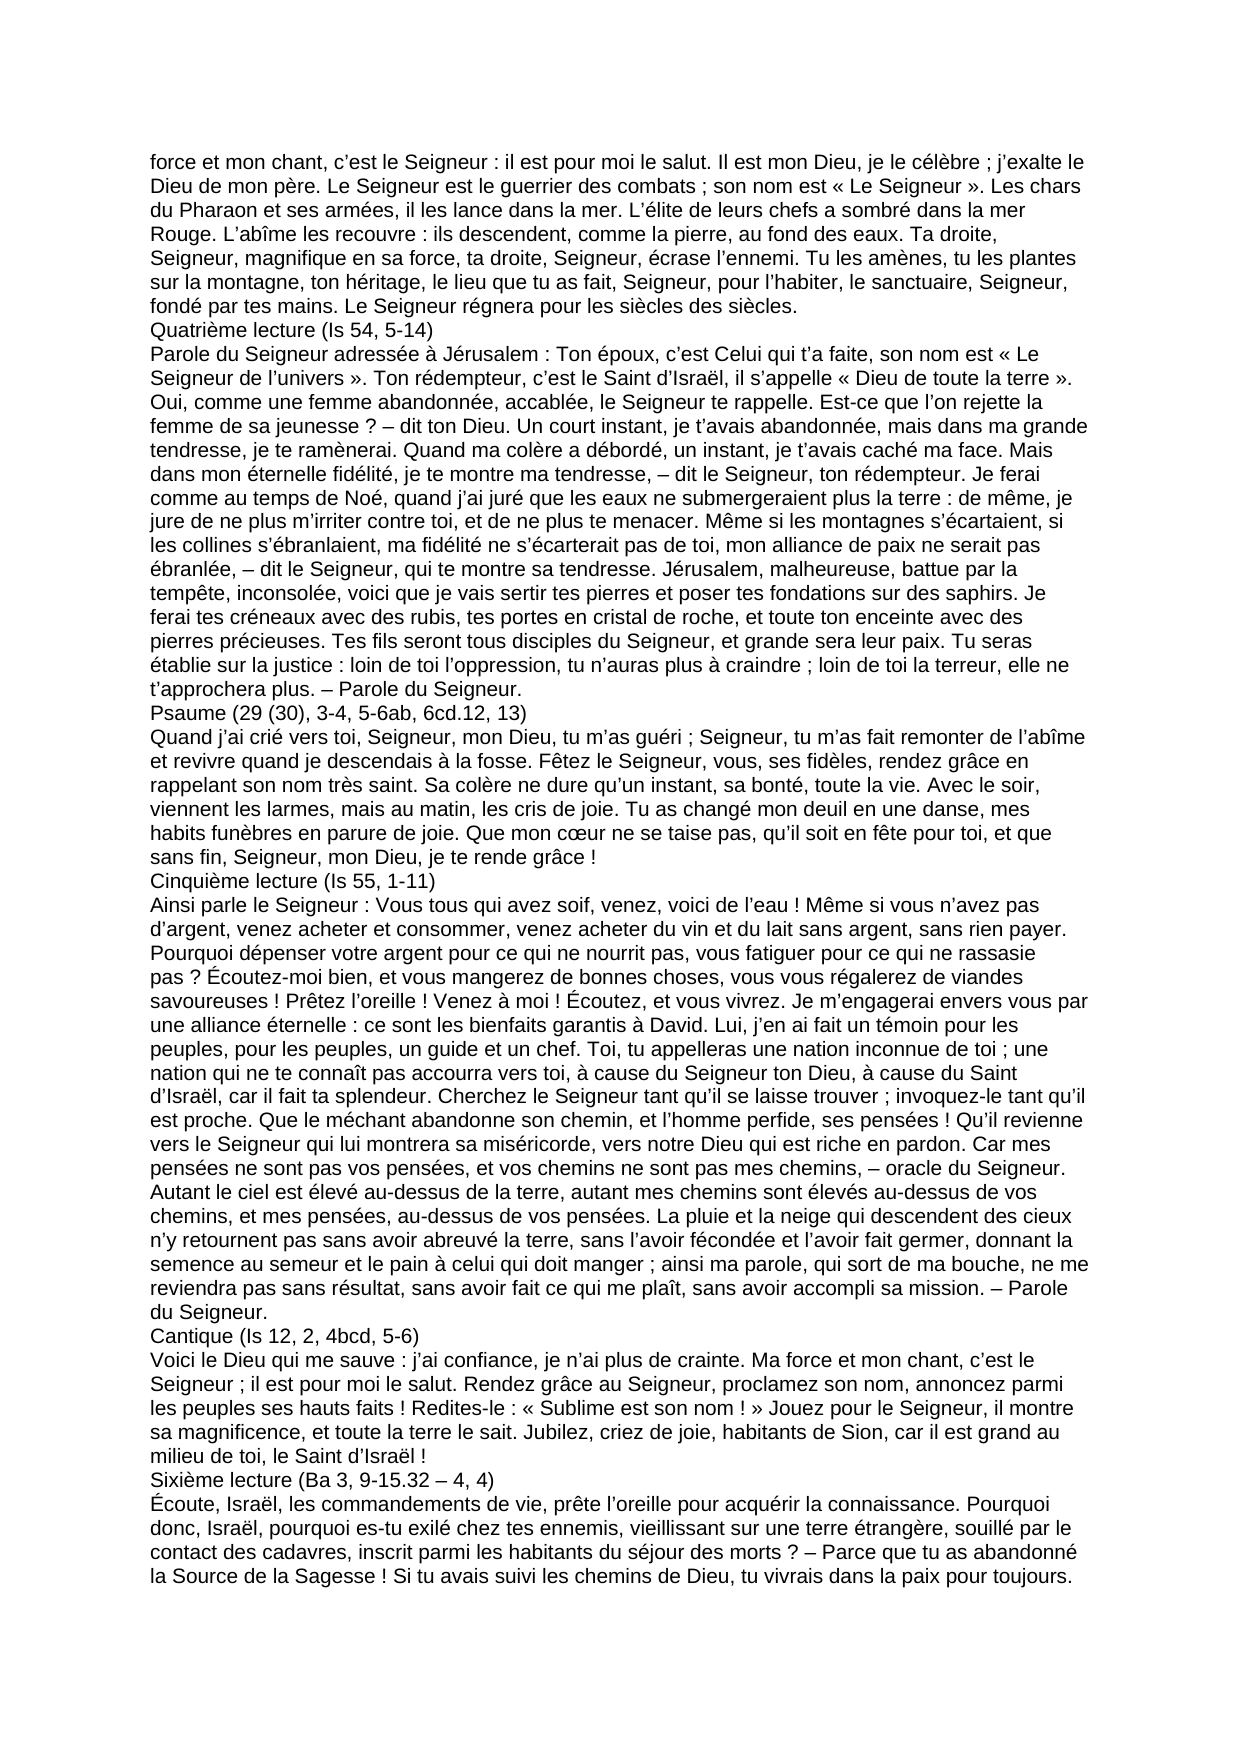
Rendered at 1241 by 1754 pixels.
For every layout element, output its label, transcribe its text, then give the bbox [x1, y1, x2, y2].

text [150, 1492, 1090, 1587]
text Voici le Dieu qui me sauve : j’ai confiance, je n’ai plus de crainte. Ma force et mon chant, c’est le Seigneur ; il est pour moi le salut. Rendez grâce au Seigneur, proclamez son nom, annoncez parmi les peuples ses hauts faits ! Redites-le : « Sublime est son nom ! » Jouez pour le Seigneur, il montre sa magnificence, et toute la terre le sait. Jubilez, criez de joie, habitants de Sion, car il est grand au milieu de toi, le Saint d’Israël ! [150, 1348, 1090, 1468]
text Quand j’ai crié vers toi, Seigneur, mon Dieu, tu m’as guéri ; Seigneur, tu m’as fait remonter de l’abîme et revivre quand je descendais à la fosse. Fêtez le Seigneur, vous, ses fidèles, rendez grâce en rappelant son nom très saint. Sa colère ne dure qu’un instant, sa bonté, toute la vie. Avec le soir, viennent les larmes, mais au matin, les cris de joie. Tu as changé mon deuil en une danse, mes habits funèbres en parure de joie. Que mon cœur ne se taise pas, qu’il soit en fête pour toi, et que sans fin, Seigneur, mon Dieu, je te rende grâce ! [150, 725, 1090, 869]
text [150, 150, 1090, 318]
text Parole du Seigneur adressée à Jérusalem : Ton époux, c’est Celui qui t’a faite, son nom est « Le Seigneur de l’univers ». Ton rédempteur, c’est le Saint d’Israël, il s’appelle « Dieu de toute la terre ». Oui, comme une femme abandonnée, accablée, le Seigneur te rappelle. Est-ce que l’on rejette la femme de sa jeunesse ? – dit ton Dieu. Un court instant, je t’avais abandonnée, mais dans ma grande tendresse, je te ramènerai. Quand ma colère a débordé, un instant, je t’avais caché ma face. Mais dans mon éternelle fidélité, je te montre ma tendresse, – dit le Seigneur, ton rédempteur. Je ferai comme au temps de Noé, quand j’ai juré que les eaux ne submergeraient plus la terre : de même, je jure de ne plus m’irriter contre toi, et de ne plus te menacer. Même si les montagnes s’écartaient, si les collines s’ébranlaient, ma fidélité ne s’écarterait pas de toi, mon alliance de paix ne serait pas ébranlée, – dit le Seigneur, qui te montre sa tendresse. Jérusalem, malheureuse, battue par la tempête, inconsolée, voici que je vais sertir tes pierres et poser tes fondations sur des saphirs. Je ferai tes créneaux avec des rubis, tes portes en cristal de roche, et toute ton enceinte avec des pierres précieuses. Tes fils seront tous disciples du Seigneur, et grande sera leur paix. Tu seras établie sur la justice : loin de toi l’oppression, tu n’auras plus à craindre ; loin de toi la terreur, elle ne t’approchera plus. – Parole du Seigneur. [150, 342, 1090, 701]
text Ainsi parle le Seigneur : Vous tous qui avez soif, venez, voici de l’eau ! Même si vous n’avez pas d’argent, venez acheter et consommer, venez acheter du vin et du lait sans argent, sans rien payer. Pourquoi dépenser votre argent pour ce qui ne nourrit pas, vous fatiguer pour ce qui ne rassasie pas ? Écoutez-moi bien, et vous mangerez de bonnes choses, vous vous régalerez de viandes savoureuses ! Prêtez l’oreille ! Venez à moi ! Écoutez, et vous vivrez. Je m’engagerai envers vous par une alliance éternelle : ce sont les bienfaits garantis à David. Lui, j’en ai fait un témoin pour les peuples, pour les peuples, un guide et un chef. Toi, tu appelleras une nation inconnue de toi ; une nation qui ne te connaît pas accourra vers toi, à cause du Seigneur ton Dieu, à cause du Saint d’Israël, car il fait ta splendeur. Cherchez le Seigneur tant qu’il se laisse trouver ; invoquez-le tant qu’il est proche. Que le méchant abandonne son chemin, et l’homme perfide, ses pensées ! Qu’il revienne vers le Seigneur qui lui montrera sa miséricorde, vers notre Dieu qui est riche en pardon. Car mes pensées ne sont pas vos pensées, et vos chemins ne sont pas mes chemins, – oracle du Seigneur. Autant le ciel est élevé au-dessus de la terre, autant mes chemins sont élevés au-dessus de vos chemins, et mes pensées, au-dessus de vos pensées. La pluie et la neige qui descendent des cieux n’y retournent pas sans avoir abreuvé la terre, sans l’avoir fécondée et l’avoir fait germer, donnant la semence au semeur et le pain à celui qui doit manger ; ainsi ma parole, qui sort de ma bouche, ne me reviendra pas sans résultat, sans avoir fait ce qui me plaît, sans avoir accompli sa mission. – Parole du Seigneur. [150, 893, 1090, 1324]
